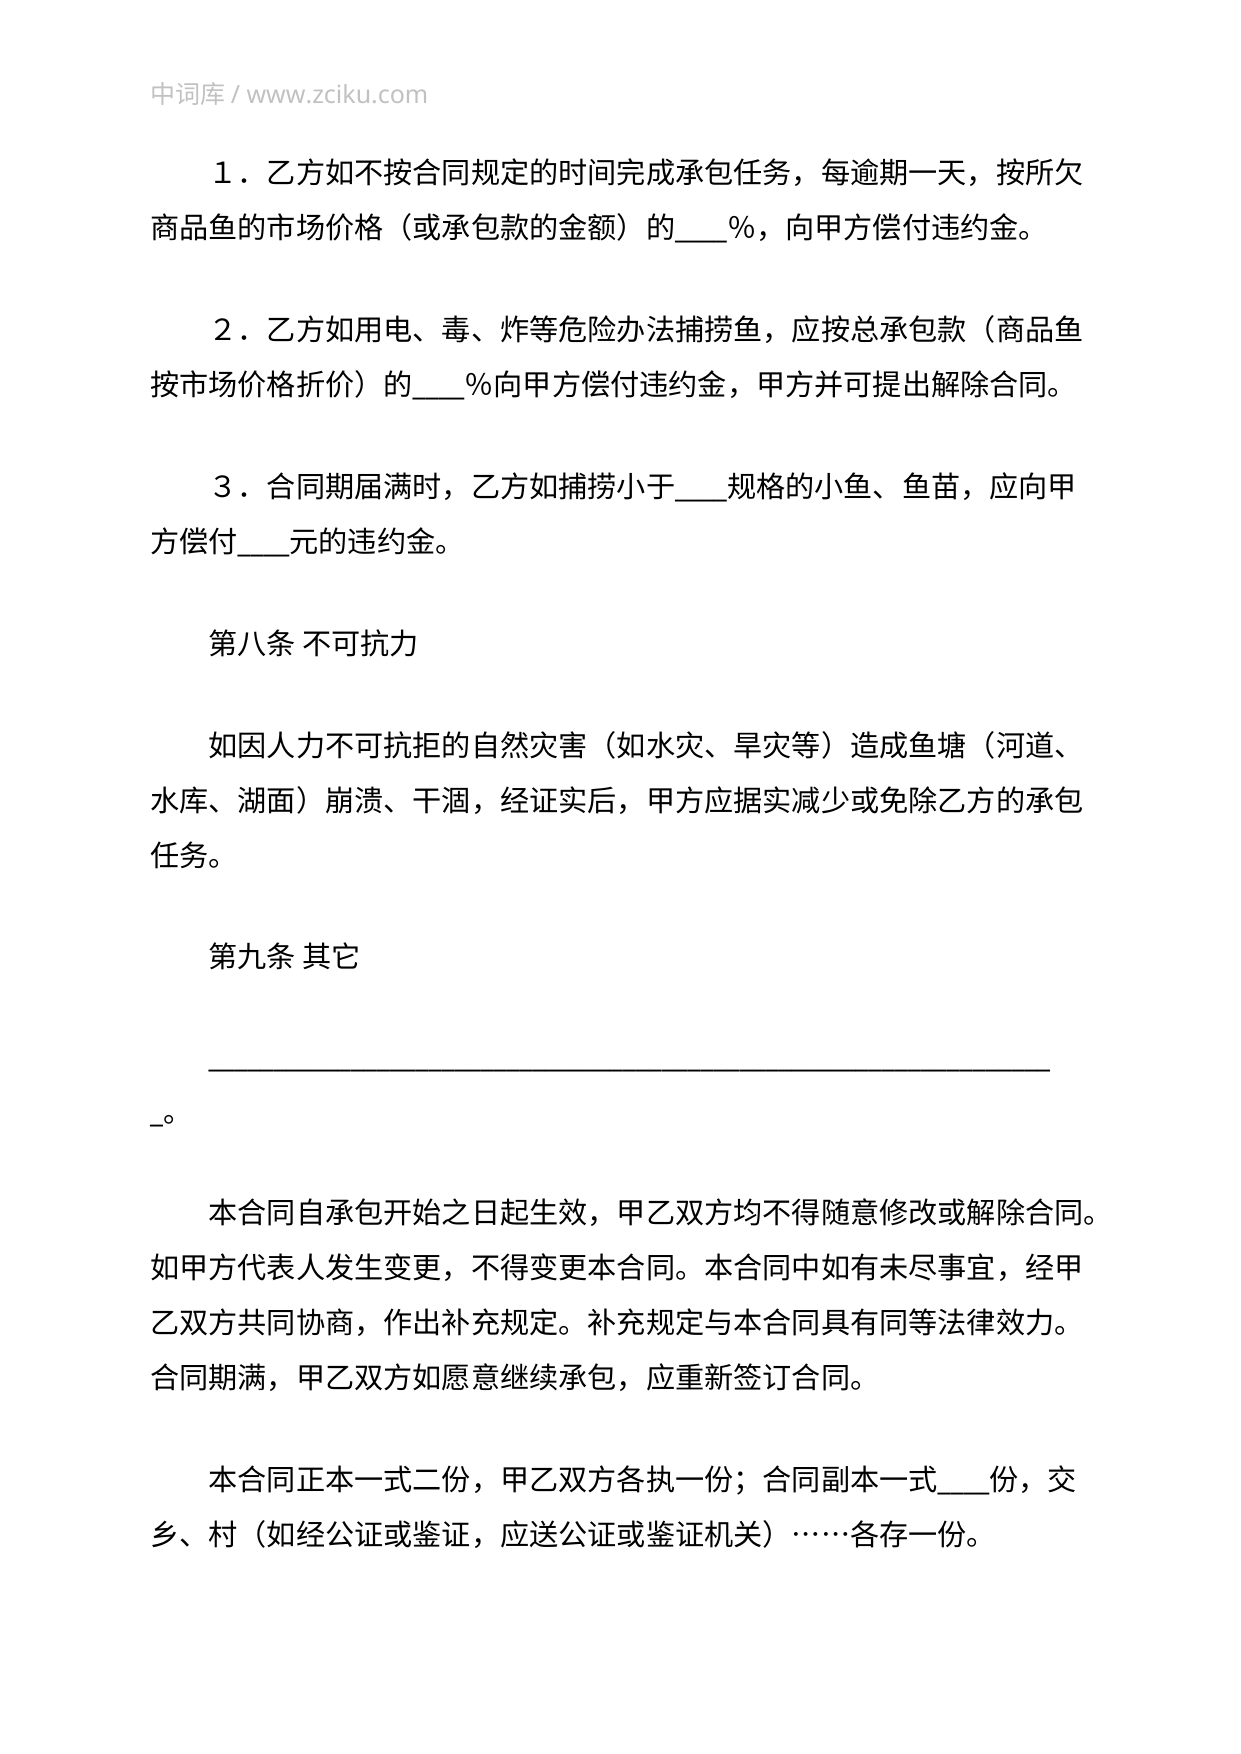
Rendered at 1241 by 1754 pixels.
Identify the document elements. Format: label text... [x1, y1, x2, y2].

text 第九条 其它 [150, 934, 1090, 976]
text １．乙方如不按合同规定的时间完成承包任务，每逾期一天，按所欠商品鱼的市场价格（或承包款的金额）的____％，向甲方偿付违约金。 [150, 150, 1090, 247]
text 本合同自承包开始之日起生效，甲乙双方均不得随意修改或解除合同。如甲方代表人发生变更，不得变更本合同。本合同中如有未尽事宜，经甲乙双方共同协商，作出补充规定。补充规定与本合同具有同等法律效力。合同期满，甲乙双方如愿意继续承包，应重新签订合同。 [150, 1190, 1090, 1397]
text ２．乙方如用电、毒、炸等危险办法捕捞鱼，应按总承包款（商品鱼按市场价格折价）的____％向甲方偿付违约金，甲方并可提出解除合同。 [150, 307, 1090, 404]
text ３．合同期届满时，乙方如捕捞小于____规格的小鱼、鱼苗，应向甲方偿付____元的违约金。 [150, 464, 1090, 561]
text 第八条 不可抗力 [150, 621, 1090, 663]
text 如因人力不可抗拒的自然灾害（如水灾、旱灾等）造成鱼塘（河道、水库、湖面）崩溃、干涸，经证实后，甲方应据实减少或免除乙方的承包任务。 [150, 722, 1090, 874]
text 本合同正本一式二份，甲乙双方各执一份；合同副本一式____份，交乡、村（如经公证或鉴证，应送公证或鉴证机关）……各存一份。 [150, 1457, 1090, 1554]
text __________________________________________________________________。 [150, 1036, 1090, 1131]
